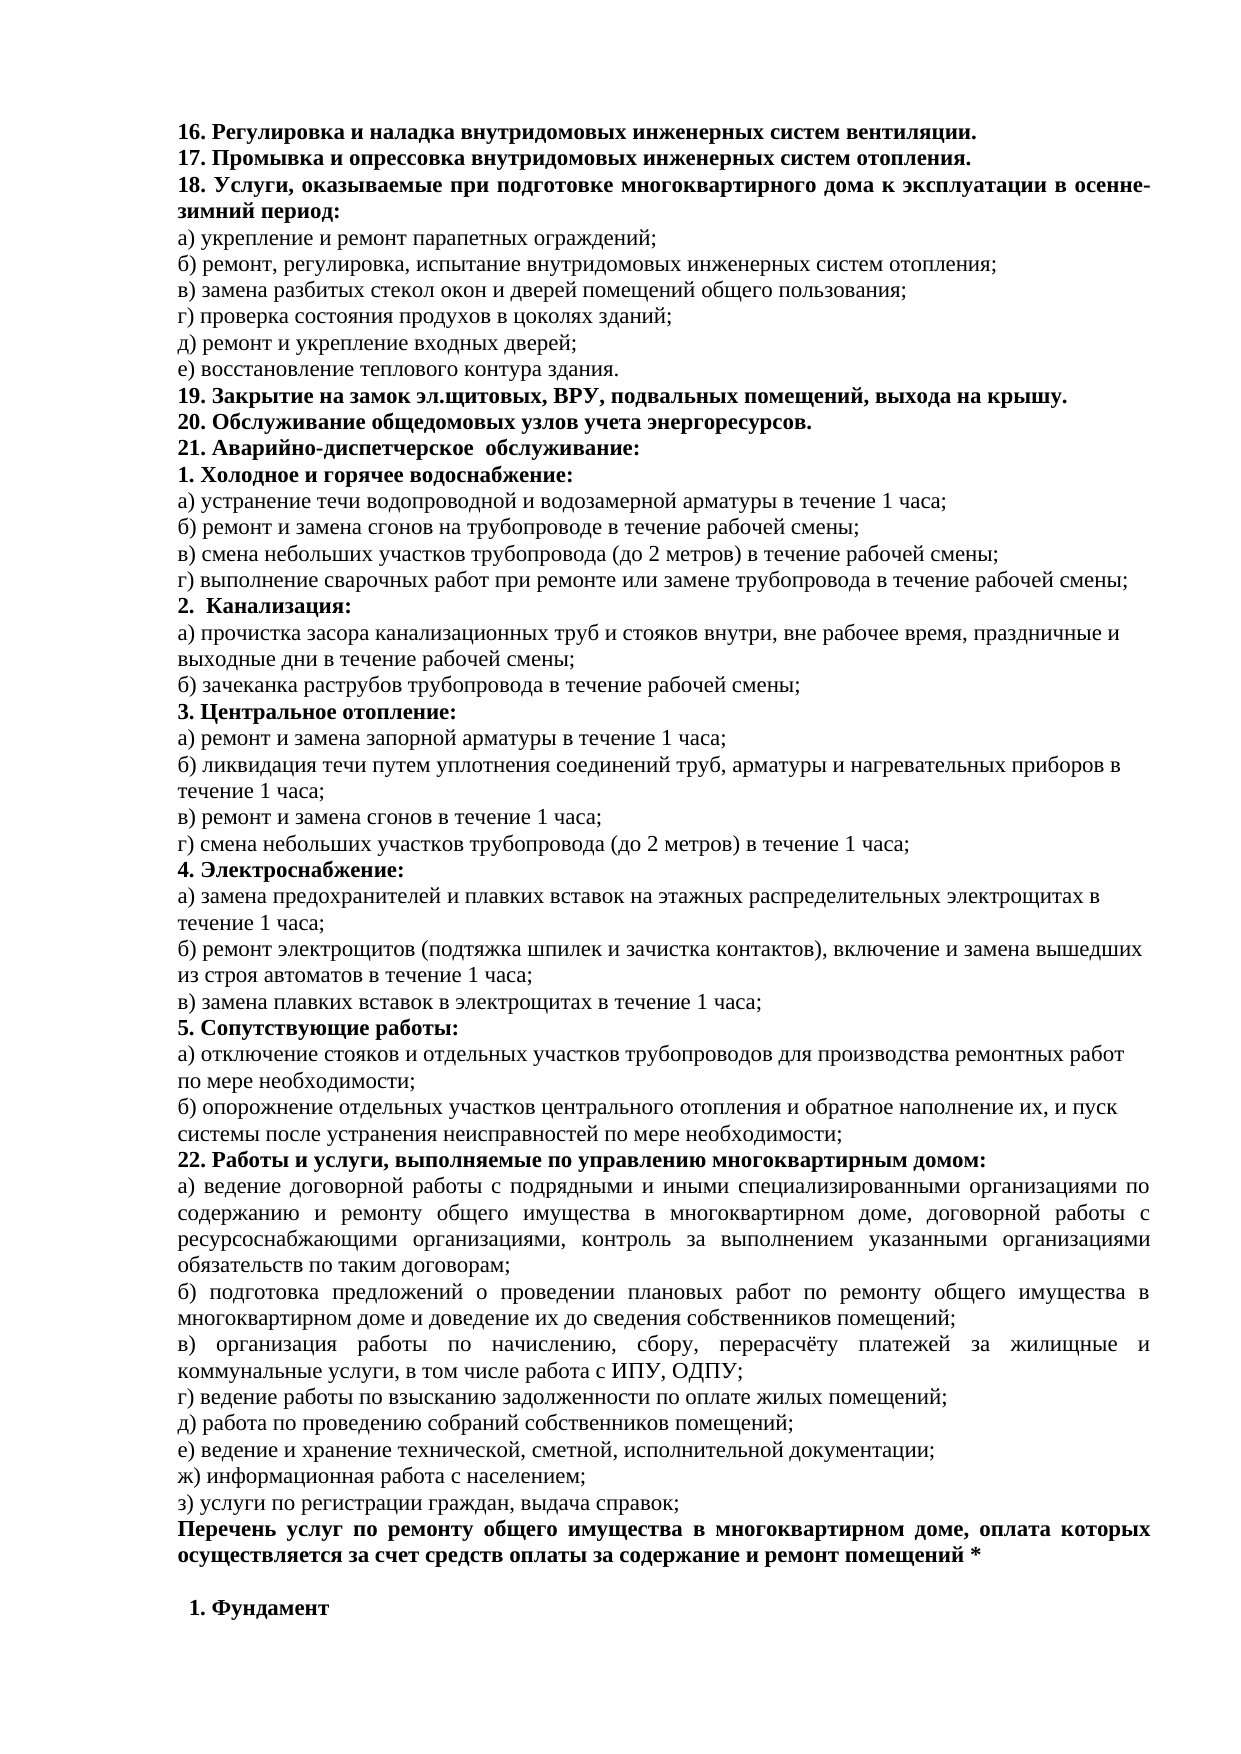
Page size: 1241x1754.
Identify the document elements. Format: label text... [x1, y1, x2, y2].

text б) опорожнение отдельных участков центрального отопления и обратное наполнение их, и пуск системы после устранения неисправностей по мере необходимости; [177, 1093, 1152, 1146]
text 5. Сопутствующие работы: [177, 1014, 1152, 1041]
text 1. Холодное и горячее водоснабжение: [177, 461, 1152, 487]
table_header 1. Фундамент [177, 1594, 1152, 1620]
text д) ремонт и укрепление входных дверей; [177, 329, 1152, 355]
text а) укрепление и ремонт парапетных ограждений; [177, 223, 1152, 250]
text г) проверка состояния продухов в цоколях зданий; [177, 303, 1152, 329]
text е) ведение и хранение технической, сметной, исполнительной документации; [177, 1436, 1152, 1462]
text а) замена предохранителей и плавких вставок на этажных распределительных электрощитах в течение 1 часа; [177, 882, 1152, 935]
text е) восстановление теплового контура здания. [177, 355, 1152, 382]
text б) ремонт, регулировка, испытание внутридомовых инженерных систем отопления; [177, 250, 1152, 276]
text 17. Промывка и опрессовка внутридомовых инженерных систем отопления. [177, 144, 1152, 171]
text 16. Регулировка и наладка внутридомовых инженерных систем вентиляции. [177, 118, 1152, 144]
text 22. Работы и услуги, выполняемые по управлению многоквартирным домом: [177, 1146, 1152, 1172]
text 19. Закрытие на замок эл.щитовых, ВРУ, подвальных помещений, выхода на крышу. [177, 382, 1152, 408]
text д) работа по проведению собраний собственников помещений; [177, 1409, 1152, 1436]
text ж) информационная работа с населением; [177, 1462, 1152, 1488]
text г) ведение работы по взысканию задолженности по оплате жилых помещений; [177, 1383, 1152, 1409]
text б) ликвидация течи путем уплотнения соединений труб, арматуры и нагревательных приборов в течение 1 часа; [177, 751, 1152, 803]
text 4. Электроснабжение: [177, 856, 1152, 882]
text а) ремонт и замена запорной арматуры в течение 1 часа; [177, 724, 1152, 751]
text 21. Аварийно-диспетчерское обслуживание: [177, 434, 1152, 461]
text б) ремонт электрощитов (подтяжка шпилек и зачистка контактов), включение и замена вышедших из строя автоматов в течение 1 часа; [177, 935, 1152, 988]
text 3. Центральное отопление: [177, 698, 1152, 724]
text в) замена разбитых стекол окон и дверей помещений общего пользования; [177, 276, 1152, 303]
text а) прочистка засора канализационных труб и стояков внутри, вне рабочее время, праздничные и выходные дни в течение рабочей смены; [177, 619, 1152, 672]
text з) услуги по регистрации граждан, выдача справок; [177, 1488, 1152, 1515]
text в) замена плавких вставок в электрощитах в течение 1 часа; [177, 988, 1152, 1014]
text а) устранение течи водопроводной и водозамерной арматуры в течение 1 часа; [177, 487, 1152, 513]
text 2. Канализация: [177, 592, 1152, 619]
text г) выполнение сварочных работ при ремонте или замене трубопровода в течение рабочей смены; [177, 566, 1152, 592]
text а) ведение договорной работы с подрядными и иными специализированными организациями по содержанию и ремонту общего имущества в многоквартирном доме, договорной работы с ресурсоснабжающими организациями, контроль за выполнением указанными организациями обязательств по таким договорам; [177, 1172, 1152, 1278]
text б) зачеканка раструбов трубопровода в течение рабочей смены; [177, 672, 1152, 698]
text Перечень услуг по ремонту общего имущества в многоквартирном доме, оплата которых осуществляется за счет средств оплаты за содержание и ремонт помещений * [177, 1515, 1152, 1568]
text г) смена небольших участков трубопровода (до 2 метров) в течение 1 часа; [177, 830, 1152, 856]
text в) ремонт и замена сгонов в течение 1 часа; [177, 803, 1152, 830]
text 20. Обслуживание общедомовых узлов учета энергоресурсов. [177, 408, 1152, 434]
text в) организация работы по начислению, сбору, перерасчёту платежей за жилищные и коммунальные услуги, в том числе работа с ИПУ, ОДПУ; [177, 1330, 1152, 1383]
text а) отключение стояков и отдельных участков трубопроводов для производства ремонтных работ по мере необходимости; [177, 1041, 1152, 1093]
text б) подготовка предложений о проведении плановых работ по ремонту общего имущества в многоквартирном доме и доведение их до сведения собственников помещений; [177, 1278, 1152, 1330]
text 18. Услуги, оказываемые при подготовке многоквартирного дома к эксплуатации в осенне-зимний период: [177, 171, 1152, 223]
text б) ремонт и замена сгонов на трубопроводе в течение рабочей смены; [177, 513, 1152, 540]
text в) смена небольших участков трубопровода (до 2 метров) в течение рабочей смены; [177, 540, 1152, 566]
